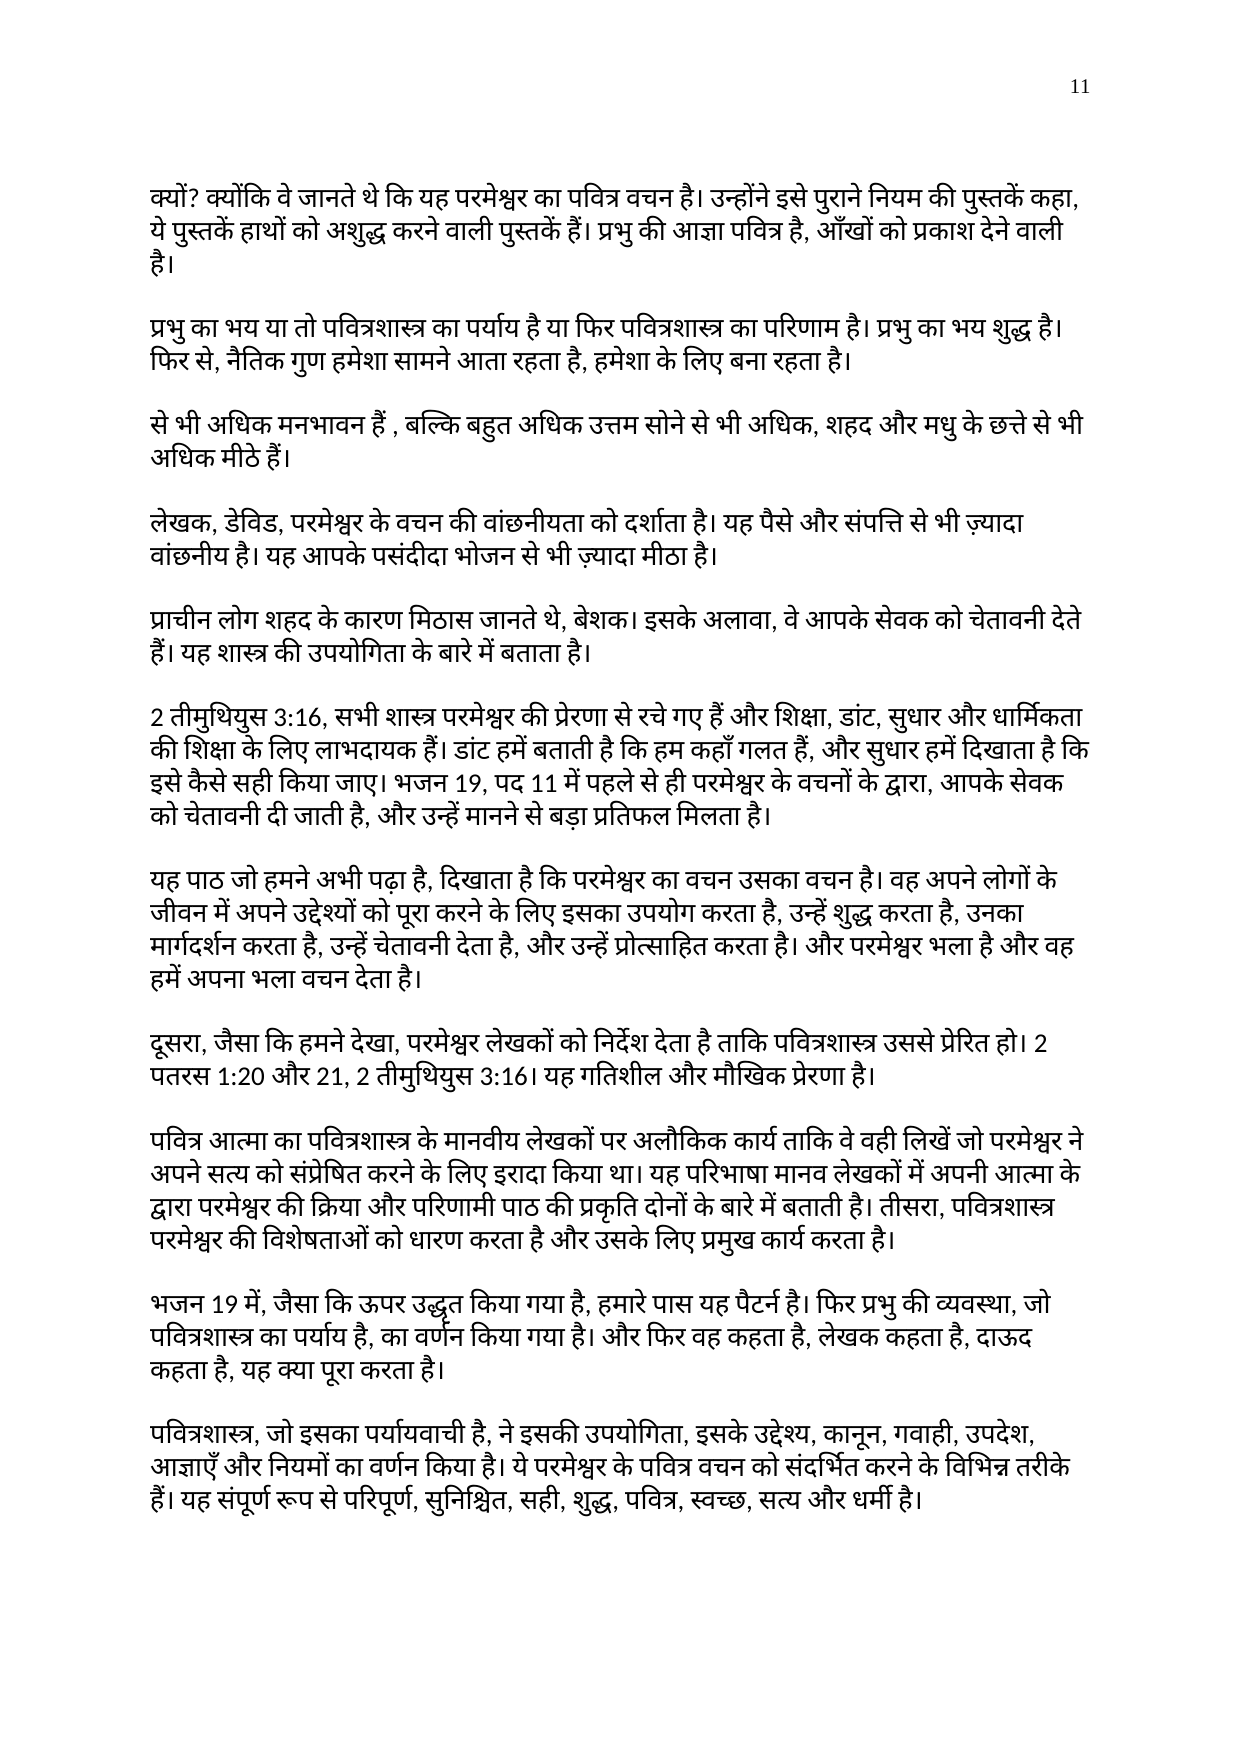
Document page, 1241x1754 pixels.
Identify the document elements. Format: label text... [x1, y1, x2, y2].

text यह पाठ जो हमने अभी पढ़ा है, दिखाता है कि परमेश्वर का वचन उसका वचन है। वह अपने लोगों के जीवन में अपने उद्देश्यों को पूरा करने के लिए इसका उपयोग करता है, उन्हें शुद्ध करता है, उनका मार्गदर्शन करता है, उन्हें चेतावनी देता है, और उन्हें प्रोत्साहित करता है। और परमेश्वर भला है और वह हमें अपना भला वचन देता है। [150, 863, 1090, 995]
text पवित्रशास्त्र, जो इसका पर्यायवाची है, ने इसकी उपयोगिता, इसके उद्देश्य, कानून, गवाही, उपदेश, आज्ञाएँ और नियमों का वर्णन किया है। ये परमेश्वर के पवित्र वचन को संदर्भित करने के विभिन्न तरीके हैं। यह संपूर्ण रूप से परिपूर्ण, सुनिश्चित, सही, शुद्ध, पवित्र, स्वच्छ, सत्य और धर्मी है। [150, 1417, 1090, 1516]
text लेखक, डेविड, परमेश्वर के वचन की वांछनीयता को दर्शाता है। यह पैसे और संपत्ति से भी ज़्यादा वांछनीय है। यह आपके पसंदीदा भोजन से भी ज़्यादा मीठा है। [150, 506, 1090, 572]
text दूसरा, जैसा कि हमने देखा, परमेश्वर लेखकों को निर्देश देता है ताकि पवित्रशास्त्र उससे प्रेरित हो। 2 पतरस 1:20 और 21, 2 तीमुथियुस 3:16। यह गतिशील और मौखिक प्रेरणा है। [150, 1027, 1090, 1093]
text प्राचीन लोग शहद के कारण मिठास जानते थे, बेशक। इसके अलावा, वे आपके सेवक को चेतावनी देते हैं। यह शास्त्र की उपयोगिता के बारे में बताता है। [150, 603, 1090, 669]
text प्रभु का भय या तो पवित्रशास्त्र का पर्याय है या फिर पवित्रशास्त्र का परिणाम है। प्रभु का भय शुद्ध है। फिर से, नैतिक गुण हमेशा सामने आता रहता है, हमेशा के लिए बना रहता है। [150, 311, 1090, 377]
text भजन 19 में, जैसा कि ऊपर उद्धृत किया गया है, हमारे पास यह पैटर्न है। फिर प्रभु की व्यवस्था, जो पवित्रशास्त्र का पर्याय है, का वर्णन किया गया है। और फिर वह कहता है, लेखक कहता है, दाऊद कहता है, यह क्या पूरा करता है। [150, 1287, 1090, 1386]
text से भी अधिक मनभावन हैं , बल्कि बहुत अधिक उत्तम सोने से भी अधिक, शहद और मधु के छत्ते से भी अधिक मीठे हैं। [150, 408, 1090, 474]
text पवित्र आत्मा का पवित्रशास्त्र के मानवीय लेखकों पर अलौकिक कार्य ताकि वे वही लिखें जो परमेश्वर ने अपने सत्य को संप्रेषित करने के लिए इरादा किया था। यह परिभाषा मानव लेखकों में अपनी आत्मा के द्वारा परमेश्वर की क्रिया और परिणामी पाठ की प्रकृति दोनों के बारे में बताती है। तीसरा, पवित्रशास्त्र परमेश्वर की विशेषताओं को धारण करता है और उसके लिए प्रमुख कार्य करता है। [150, 1124, 1090, 1256]
text क्यों? क्योंकि वे जानते थे कि यह परमेश्वर का पवित्र वचन है। उन्होंने इसे पुराने नियम की पुस्तकें कहा, ये पुस्तकें हाथों को अशुद्ध करने वाली पुस्तकें हैं। प्रभु की आज्ञा पवित्र है, आँखों को प्रकाश देने वाली है। [150, 181, 1090, 280]
text 2 तीमुथियुस 3:16, सभी शास्त्र परमेश्वर की प्रेरणा से रचे गए हैं और शिक्षा, डांट, सुधार और धार्मिकता की शिक्षा के लिए लाभदायक हैं। डांट हमें बताती है कि हम कहाँ गलत हैं, और सुधार हमें दिखाता है कि इसे कैसे सही किया जाए। भजन 19, पद 11 में पहले से ही परमेश्वर के वचनों के द्वारा, आपके सेवक को चेतावनी दी जाती है, और उन्हें मानने से बड़ा प्रतिफल मिलता है। [150, 700, 1090, 832]
